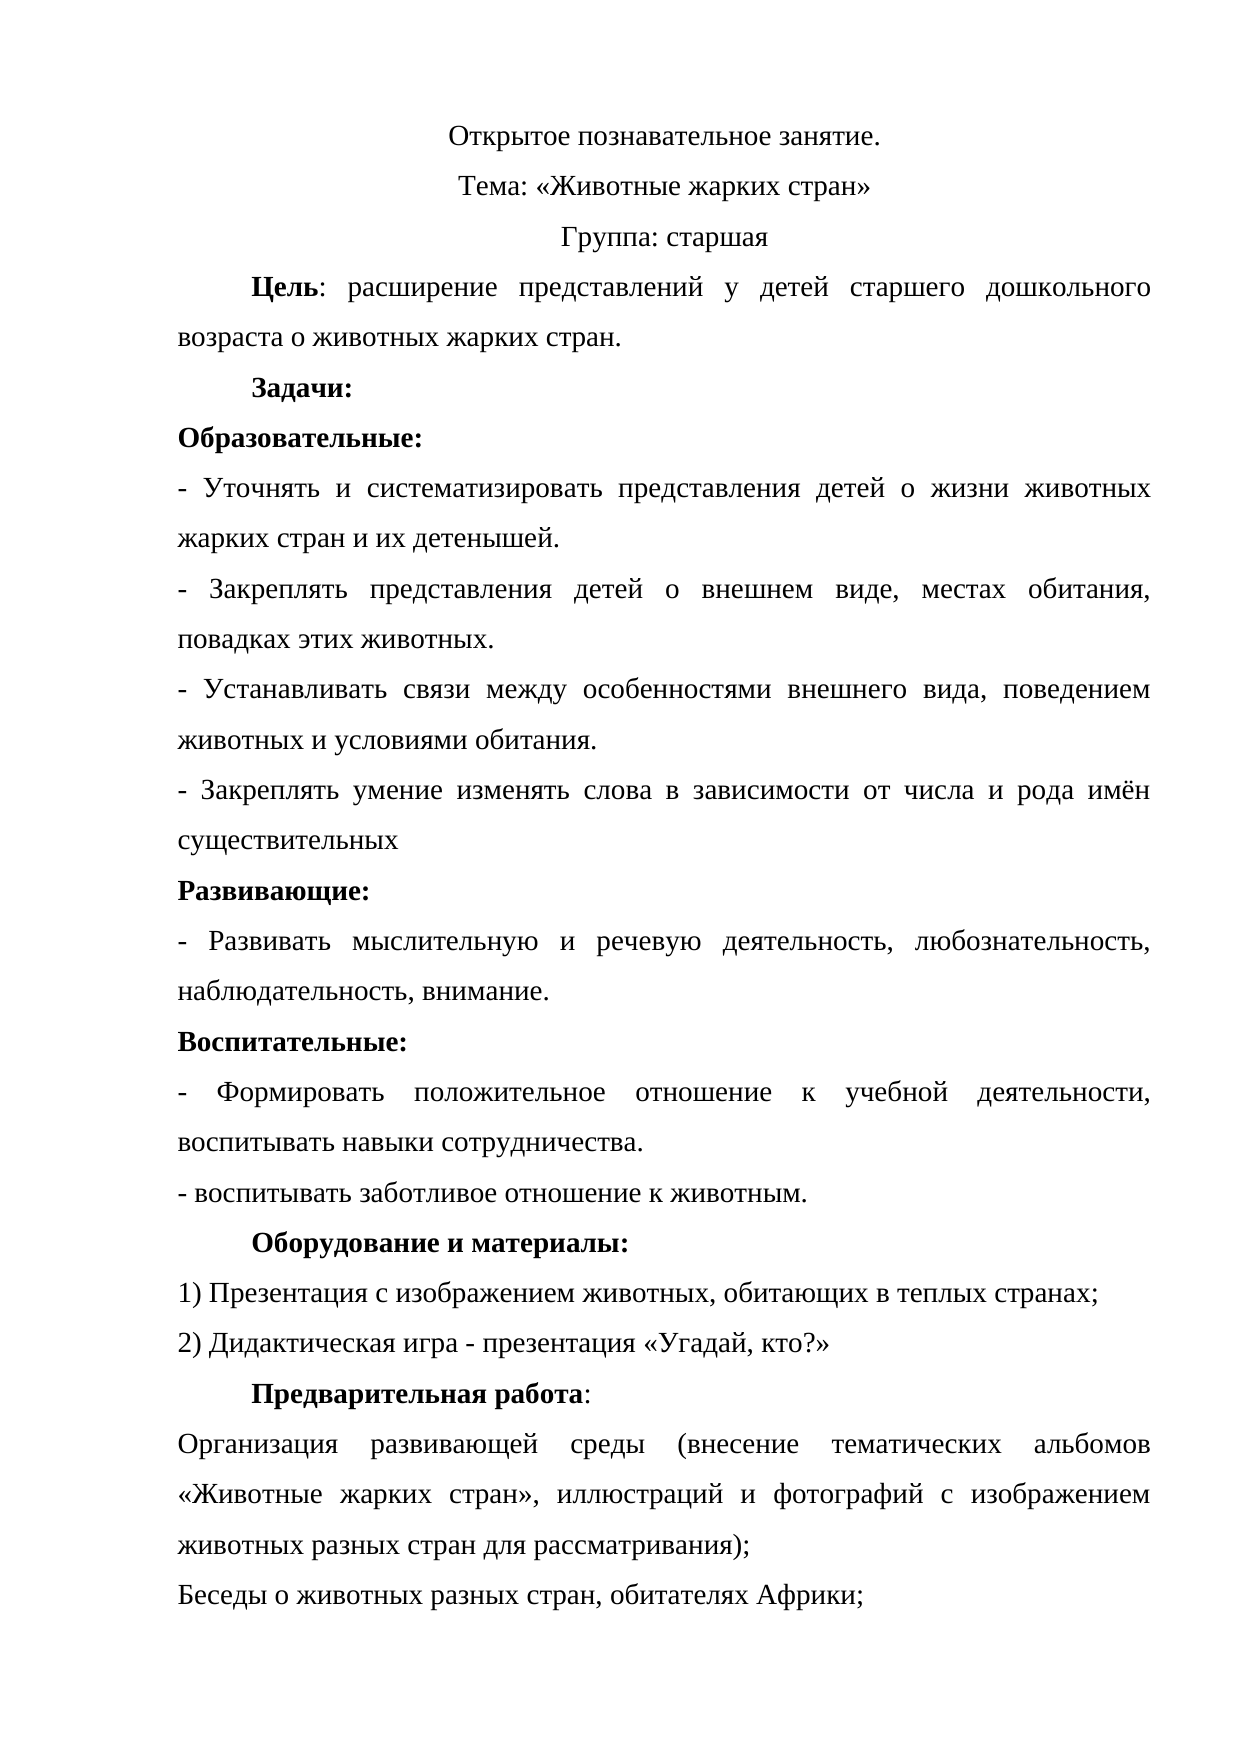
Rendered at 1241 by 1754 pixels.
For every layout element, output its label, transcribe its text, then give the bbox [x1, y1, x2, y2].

text Воспитательные: [177, 1024, 1152, 1057]
text Образовательные: [177, 420, 1152, 453]
text 1) Презентация с изображением животных, обитающих в теплых странах; [177, 1275, 1152, 1309]
text Тема: «Животные жарких стран» [177, 168, 1152, 202]
text Организация развивающей среды (внесение тематических альбомов «Животные жарких стран», иллюстраций и фотографий с изображением животных разных стран для рассматривания); [177, 1426, 1152, 1560]
text - Уточнять и систематизировать представления детей о жизни животных жарких стран и их детенышей. [177, 470, 1152, 554]
text Развивающие: [177, 873, 1152, 906]
text Оборудование и материалы: [177, 1225, 1152, 1258]
text - Закреплять представления детей о внешнем виде, местах обитания, повадках этих животных. [177, 571, 1152, 655]
text Предварительная работа: [177, 1376, 1152, 1409]
text Открытое познавательное занятие. [177, 118, 1152, 152]
text 2) Дидактическая игра - презентация «Угадай, кто?» [177, 1326, 1152, 1359]
text Задачи: [177, 370, 1152, 403]
text - Закреплять умение изменять слова в зависимости от числа и рода имён существительных [177, 772, 1152, 856]
text Цель: расширение представлений у детей старшего дошкольного возраста о животных жарких стран. [177, 269, 1152, 353]
text - воспитывать заботливое отношение к животным. [177, 1175, 1152, 1208]
text Беседы о животных разных стран, обитателях Африки; [177, 1577, 1152, 1611]
text - Формировать положительное отношение к учебной деятельности, воспитывать навыки сотрудничества. [177, 1074, 1152, 1158]
text - Развивать мыслительную и речевую деятельность, любознательность, наблюдательность, внимание. [177, 923, 1152, 1007]
text - Устанавливать связи между особенностями внешнего вида, поведением животных и условиями обитания. [177, 672, 1152, 755]
text Группа: старшая [177, 219, 1152, 252]
